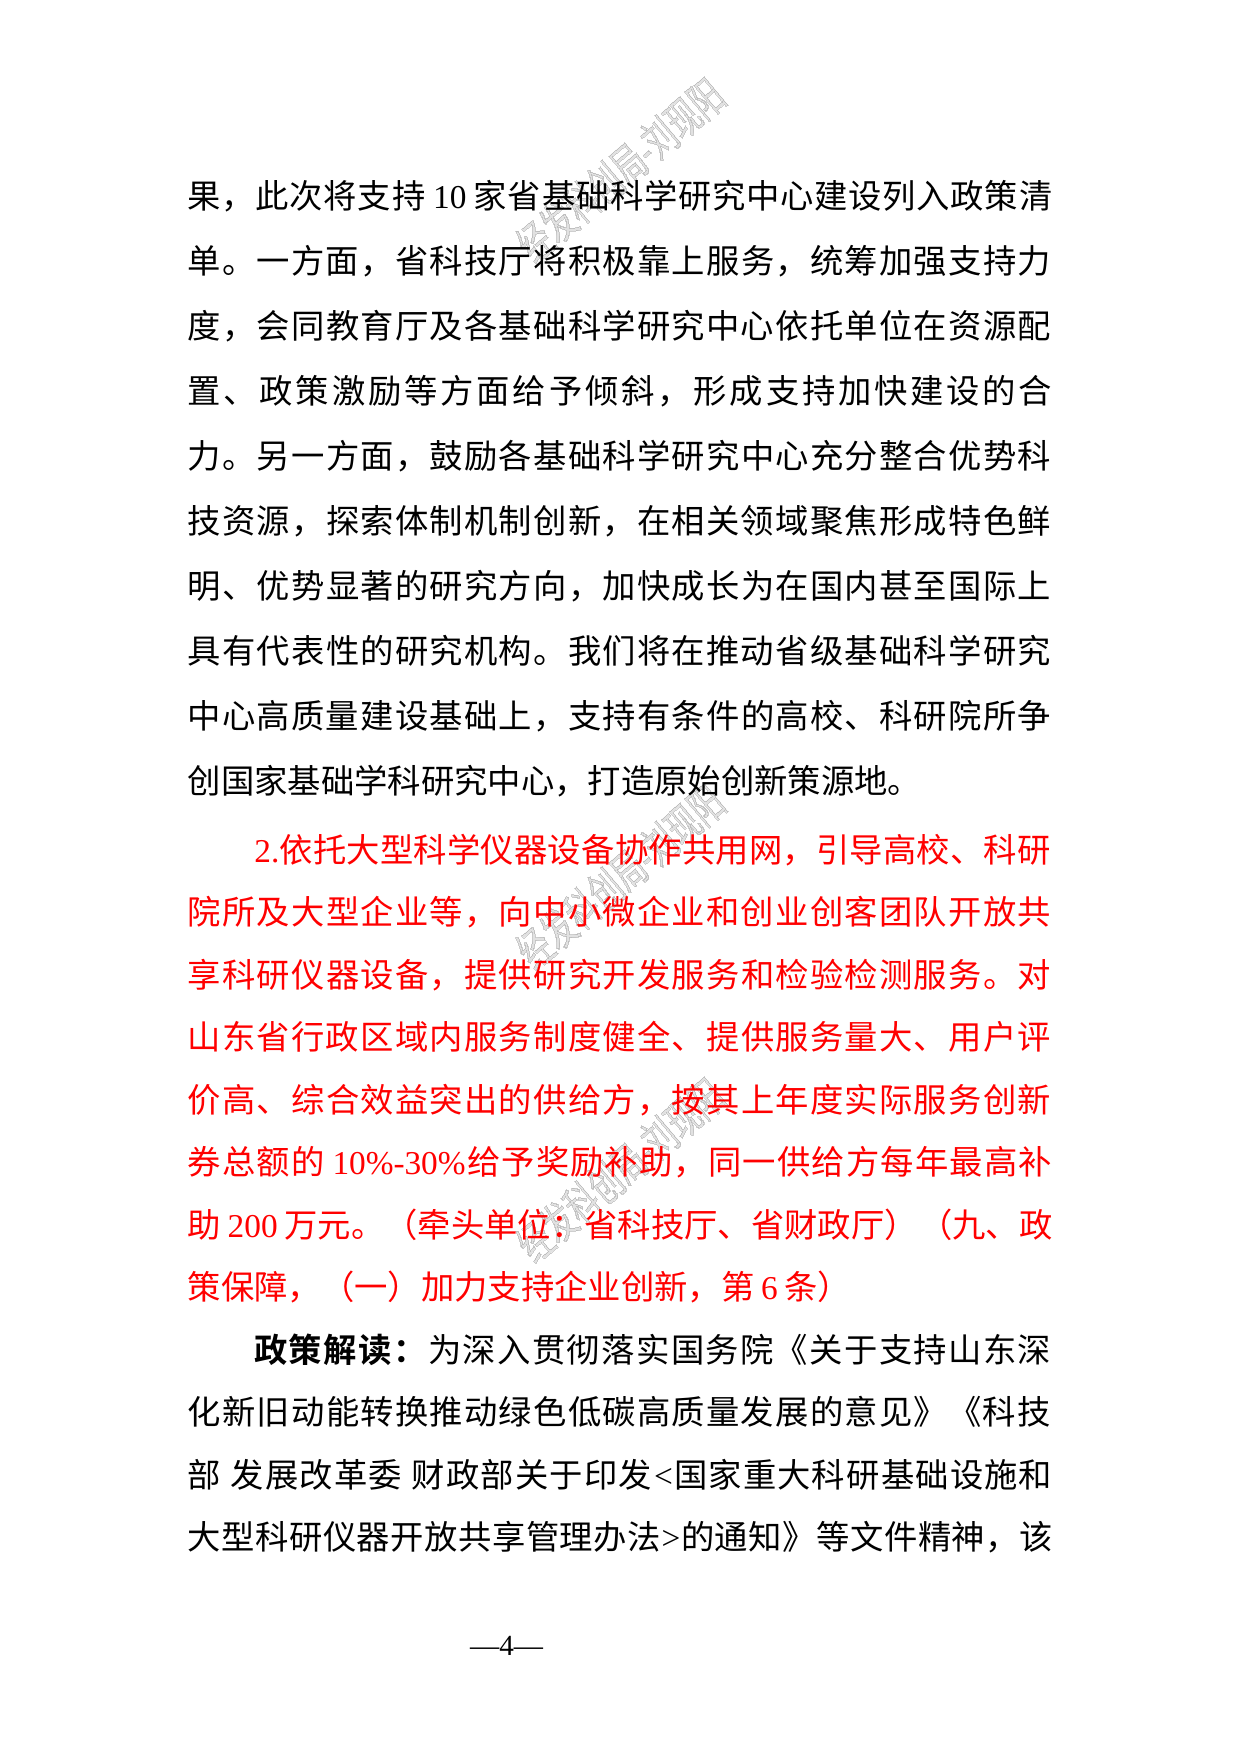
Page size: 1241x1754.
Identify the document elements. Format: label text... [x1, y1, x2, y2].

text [187, 162, 1053, 812]
text 2.依托大型科学仪器设备协作共用网，引导高校、科研院所及大型企业等，向中小微企业和创业创客团队开放共享科研仪器设备，提供研究开发服务和检验检测服务。对山东省行政区域内服务制度健全、提供服务量大、用户评价高、综合效益突出的供给方，按其上年度实际服务创新券总额的10%-30%给予奖励补助，同一供给方每年最高补助200万元。（牵头单位：省科技厅、省财政厅）（九、政策保障，（一）加力支持企业创新，第6条） [187, 812, 1053, 1312]
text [187, 1312, 1053, 1562]
